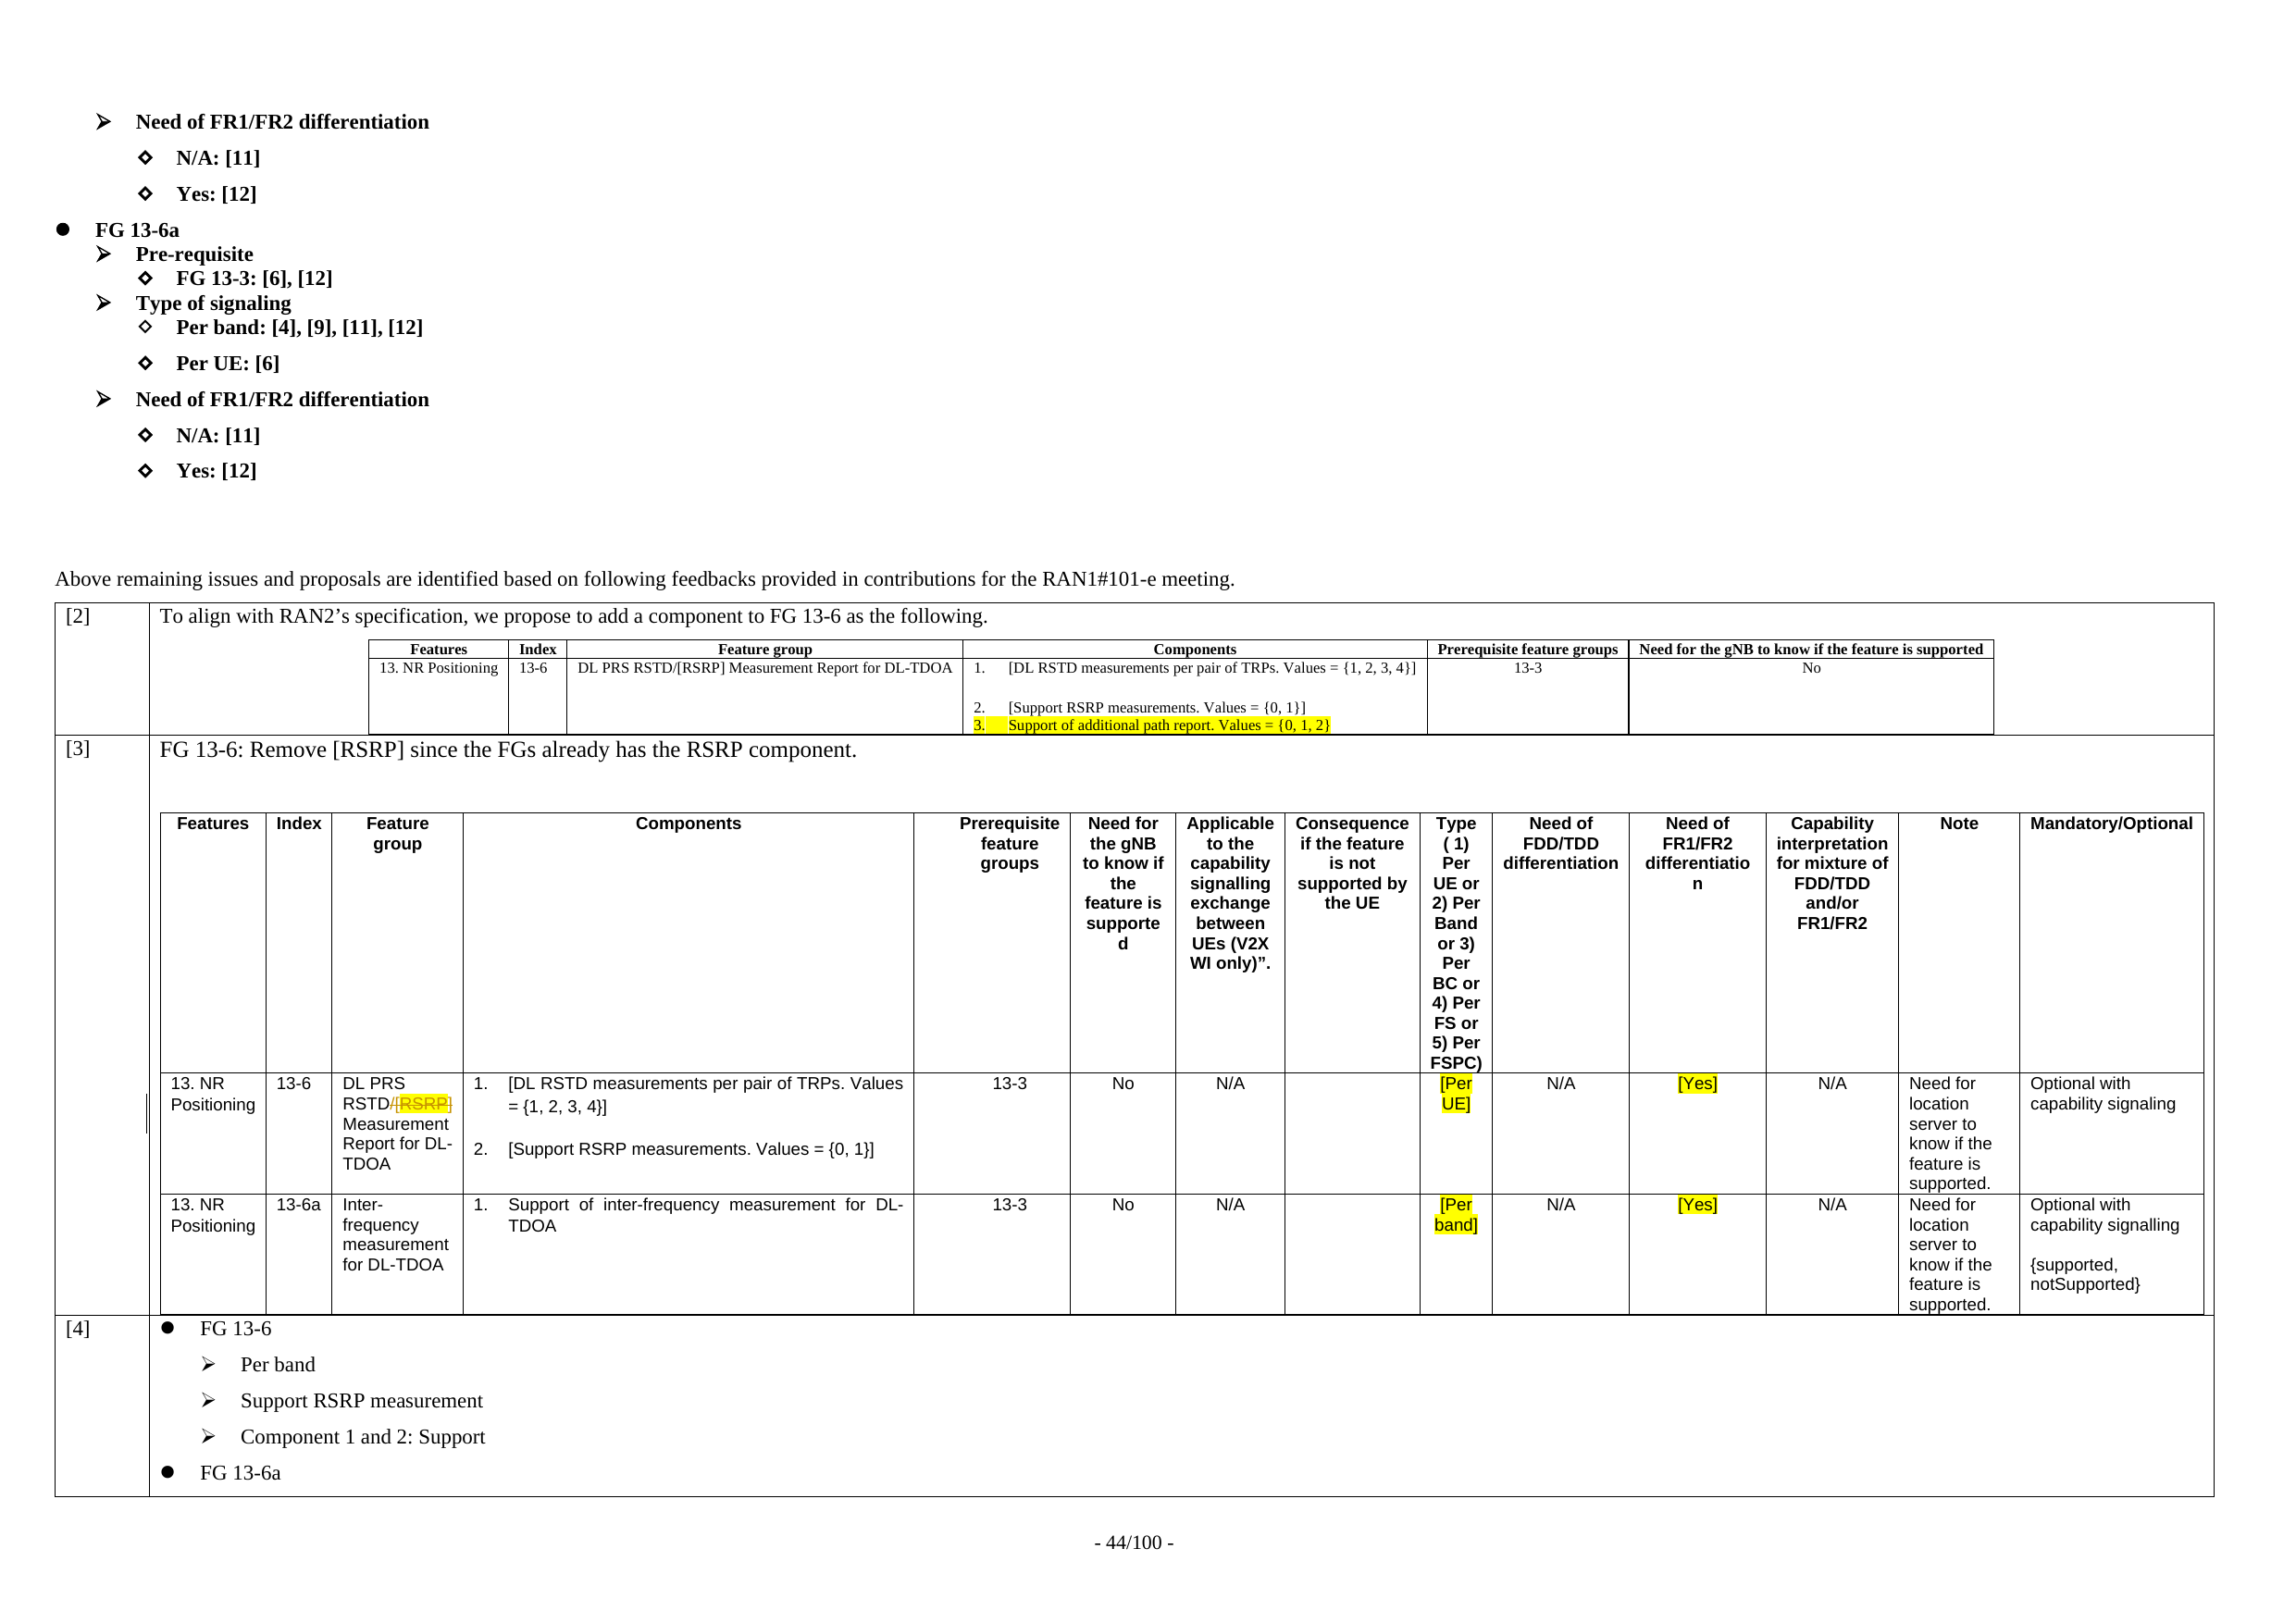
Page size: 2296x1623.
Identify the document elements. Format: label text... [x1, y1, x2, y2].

table_header [2] [56, 603, 149, 735]
table_cell [4] [56, 1316, 149, 1496]
list FG 13-6a [55, 217, 2214, 242]
table_cell [3] [56, 736, 149, 1315]
text Above remaining issues and proposals are identified based on following feedbacks provided in contributions for the RAN1#101-e meeting. [55, 566, 2214, 590]
list Pre-requisite [95, 242, 2214, 266]
list N/A: [11] [136, 423, 2214, 447]
list Need of FR1/FR2 differentiation [95, 109, 2214, 133]
table_cell FG 13-6: Remove [RSRP] since the FGs already has the RSRP component. [150, 736, 2214, 1315]
list Per band: [4], [9], [11], [12] [136, 315, 2214, 339]
list Need of FR1/FR2 differentiation [95, 387, 2214, 411]
list N/A: [11] [136, 145, 2214, 169]
list Per UE: [6] [136, 351, 2214, 375]
table_header To align with RAN2’s specification, we propose to add a component to FG 13-6 as the following. [150, 603, 2214, 735]
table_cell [150, 1316, 2214, 1496]
list Yes: [12] [136, 459, 2214, 483]
list Type of signaling [95, 291, 2214, 315]
list Yes: [12] [136, 181, 2214, 205]
list FG 13-3: [6], [12] [136, 266, 2214, 291]
